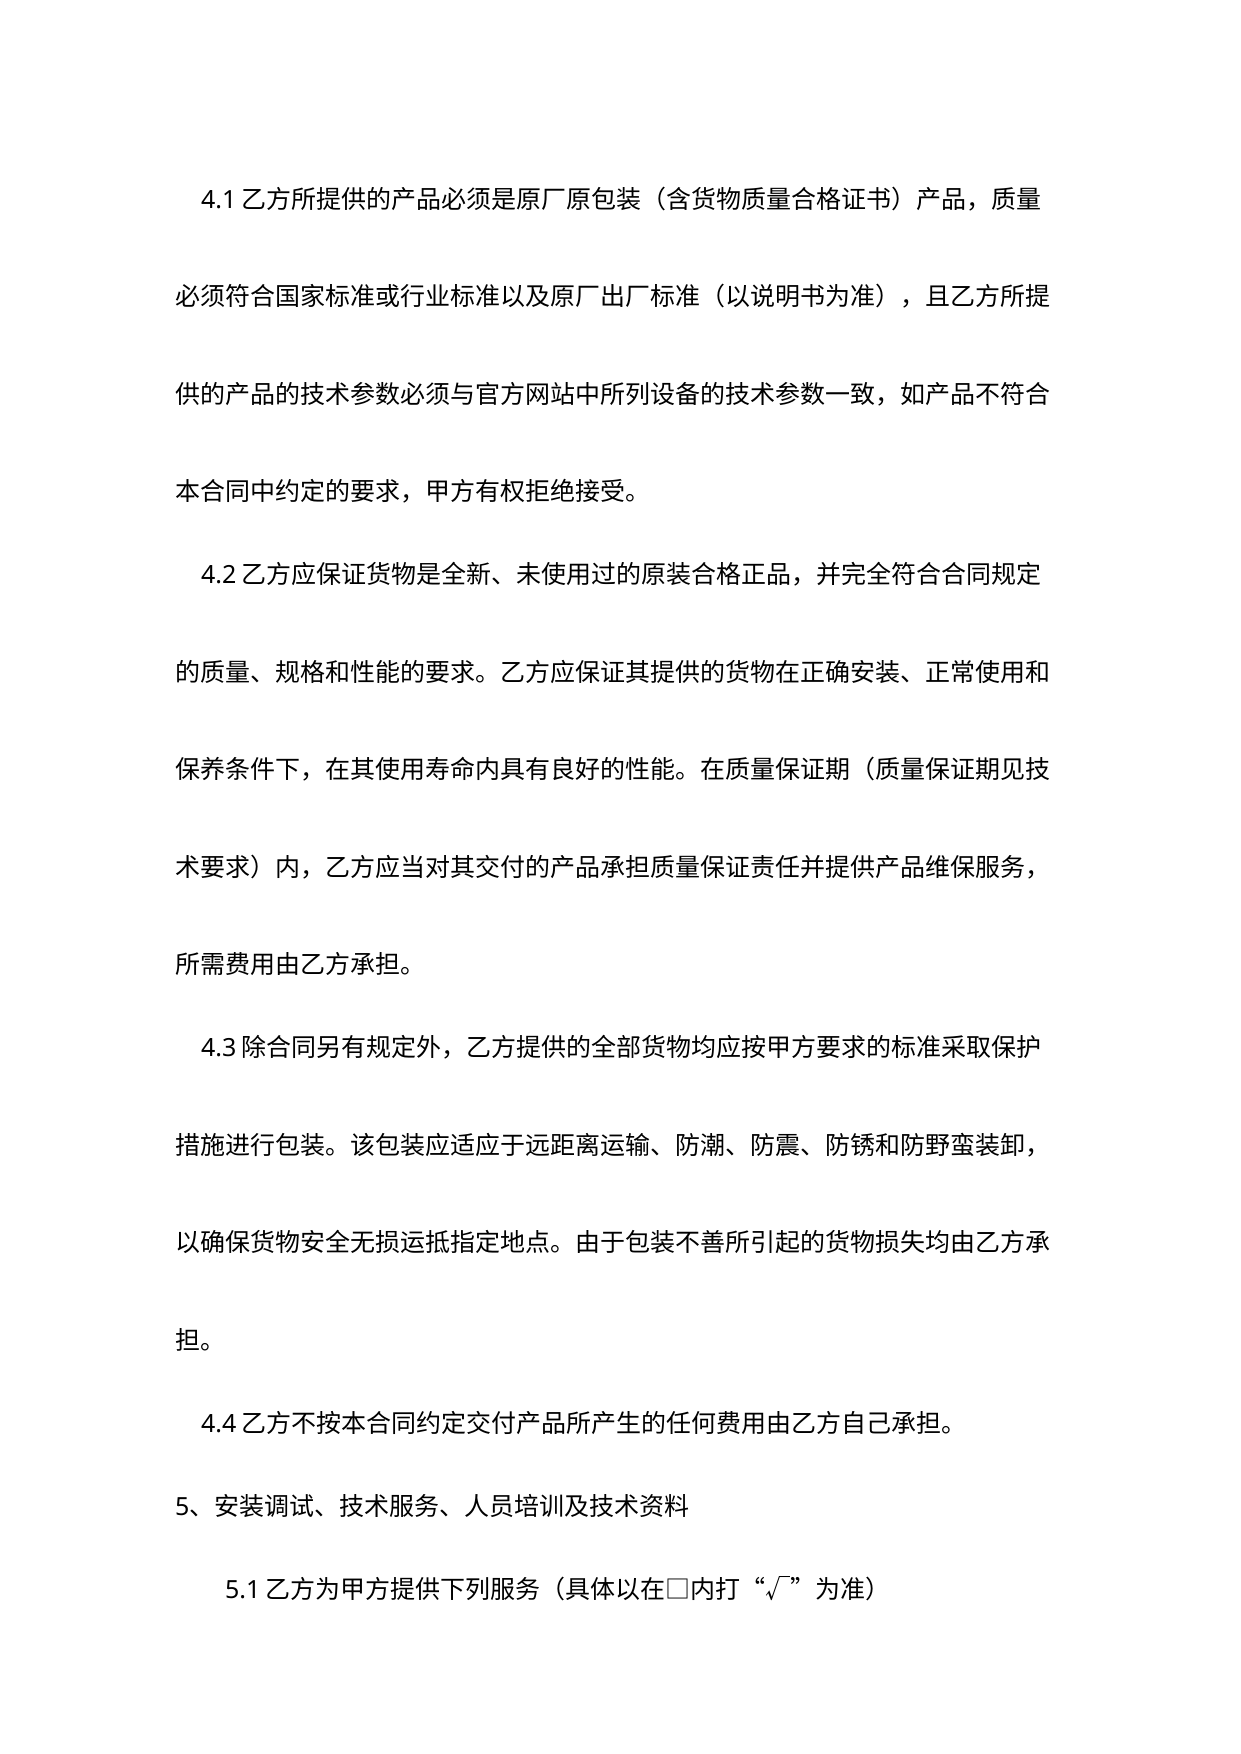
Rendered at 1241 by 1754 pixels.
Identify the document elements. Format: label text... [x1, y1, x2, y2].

text 4.4乙方不按本合同约定交付产品所产生的任何费用由乙方自己承担。 [175, 1389, 1065, 1454]
text 4.3除合同另有规定外，乙方提供的全部货物均应按甲方要求的标准采取保护措施进行包装。该包装应适应于远距离运输、防潮、防震、防锈和防野蛮装卸，以确保货物安全无损运抵指定地点。由于包装不善所引起的货物损失均由乙方承担。 [175, 1013, 1065, 1371]
text 4.1乙方所提供的产品必须是原厂原包装（含货物质量合格证书）产品，质量必须符合国家标准或行业标准以及原厂出厂标准（以说明书为准），且乙方所提供的产品的技术参数必须与官方网站中所列设备的技术参数一致，如产品不符合本合同中约定的要求，甲方有权拒绝接受。 [175, 165, 1065, 522]
text 5.1乙方为甲方提供下列服务（具体以在□内打“√”为准） [175, 1555, 1065, 1620]
text 4.2乙方应保证货物是全新、未使用过的原装合格正品，并完全符合合同规定的质量、规格和性能的要求。乙方应保证其提供的货物在正确安装、正常使用和保养条件下，在其使用寿命内具有良好的性能。在质量保证期（质量保证期见技术要求）内，乙方应当对其交付的产品承担质量保证责任并提供产品维保服务，所需费用由乙方承担。 [175, 540, 1065, 995]
text 5、安装调试、技术服务、人员培训及技术资料 [175, 1472, 1065, 1537]
